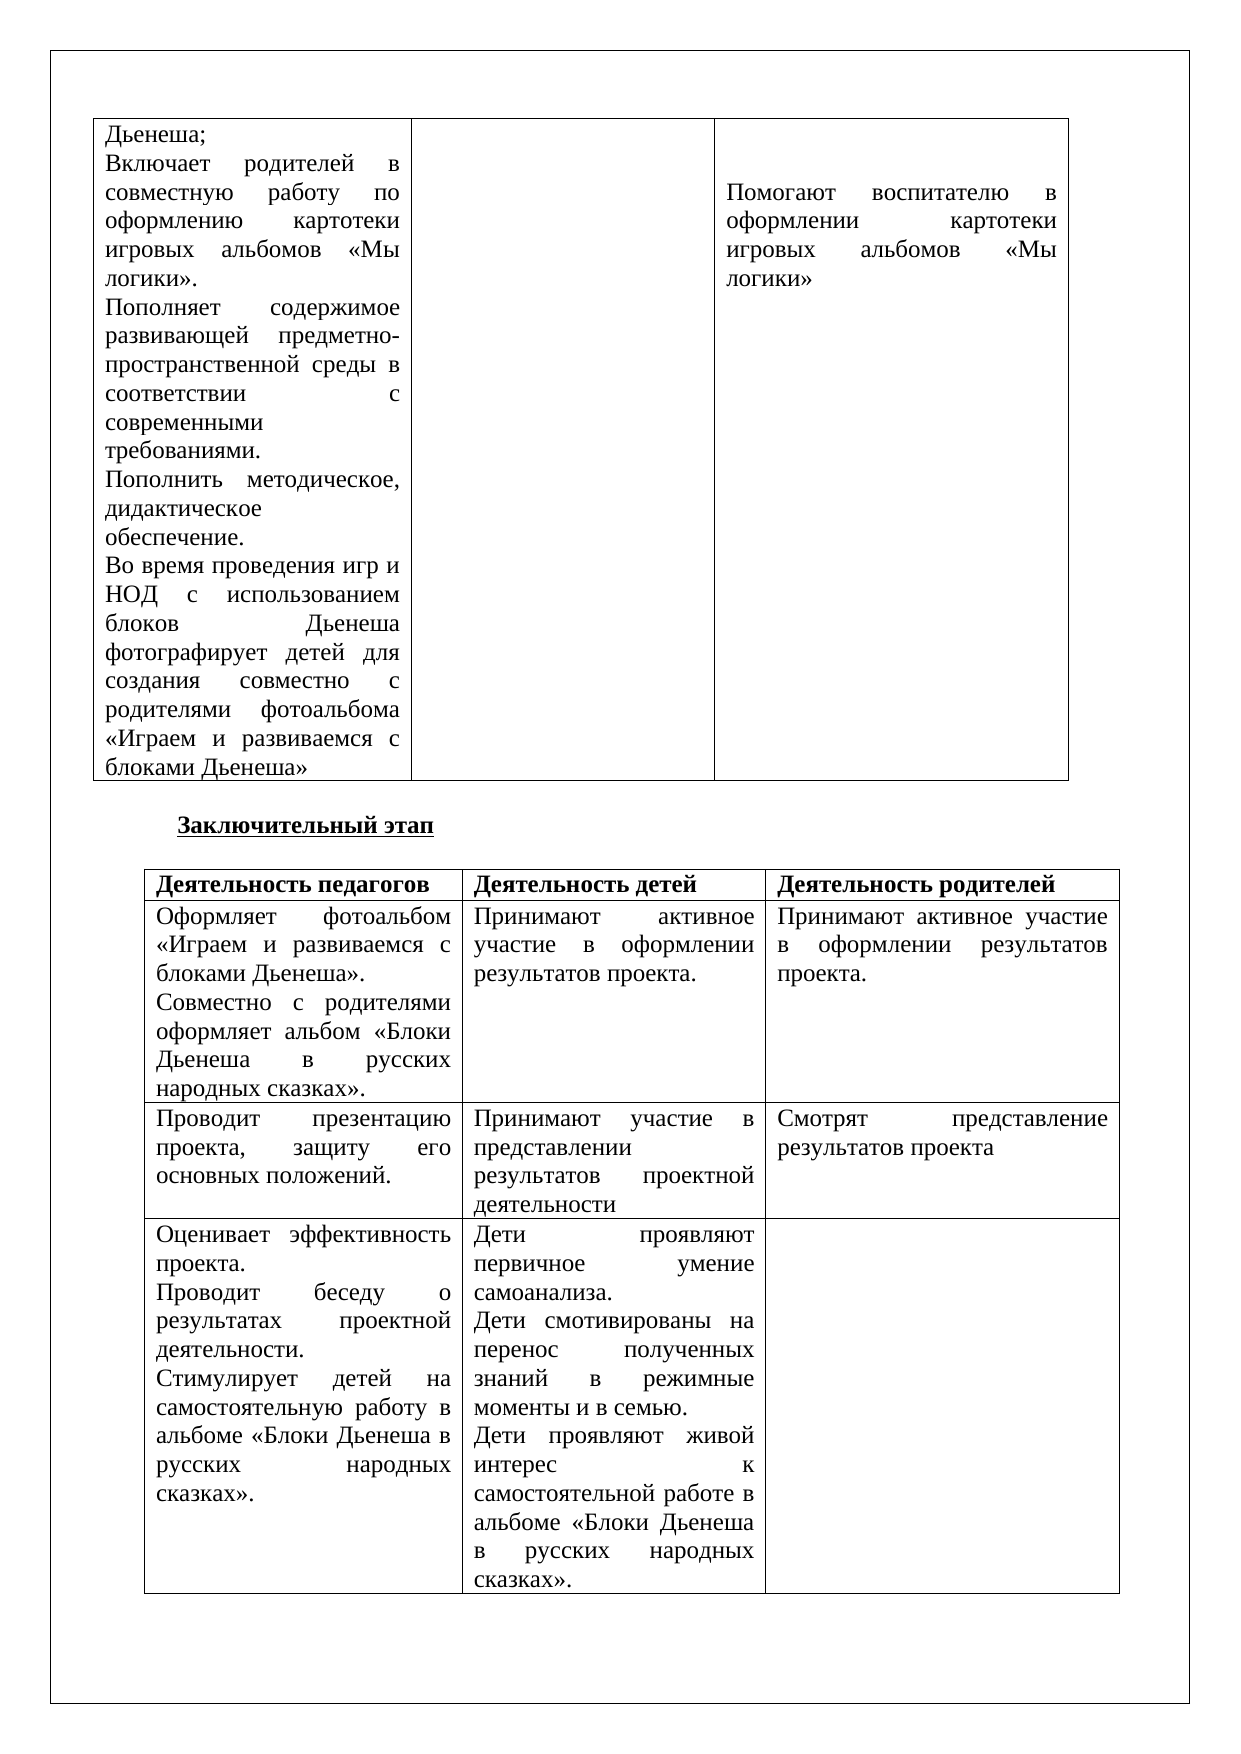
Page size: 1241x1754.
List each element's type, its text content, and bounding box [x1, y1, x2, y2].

table_cell Оценивает эффективность проекта. Проводит беседу о результатах проектной деятельности. Стимулирует детей на самостоятельную работу в альбоме «Блоки Дьенеша в русских народных сказках». [145, 1219, 462, 1593]
table_header Деятельность родителей [766, 870, 1119, 900]
table_header Деятельность детей [463, 870, 765, 900]
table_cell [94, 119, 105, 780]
table_cell Проводит презентацию проекта, защиту его основных положений. [145, 1103, 462, 1218]
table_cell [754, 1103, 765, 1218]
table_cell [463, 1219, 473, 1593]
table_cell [412, 119, 714, 780]
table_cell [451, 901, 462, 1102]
table_cell Принимают активное участие в оформлении результатов проекта. [463, 901, 765, 1102]
table_cell Смотрят представление результатов проекта [766, 1103, 1119, 1218]
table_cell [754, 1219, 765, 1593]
table_header Деятельность педагогов [145, 870, 462, 900]
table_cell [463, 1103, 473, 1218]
table_cell Принимают активное участие в оформлении результатов проекта. [766, 901, 1119, 1102]
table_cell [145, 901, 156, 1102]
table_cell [715, 119, 1068, 780]
table_cell [766, 1219, 1119, 1593]
text Заключительный этап [177, 811, 1152, 839]
